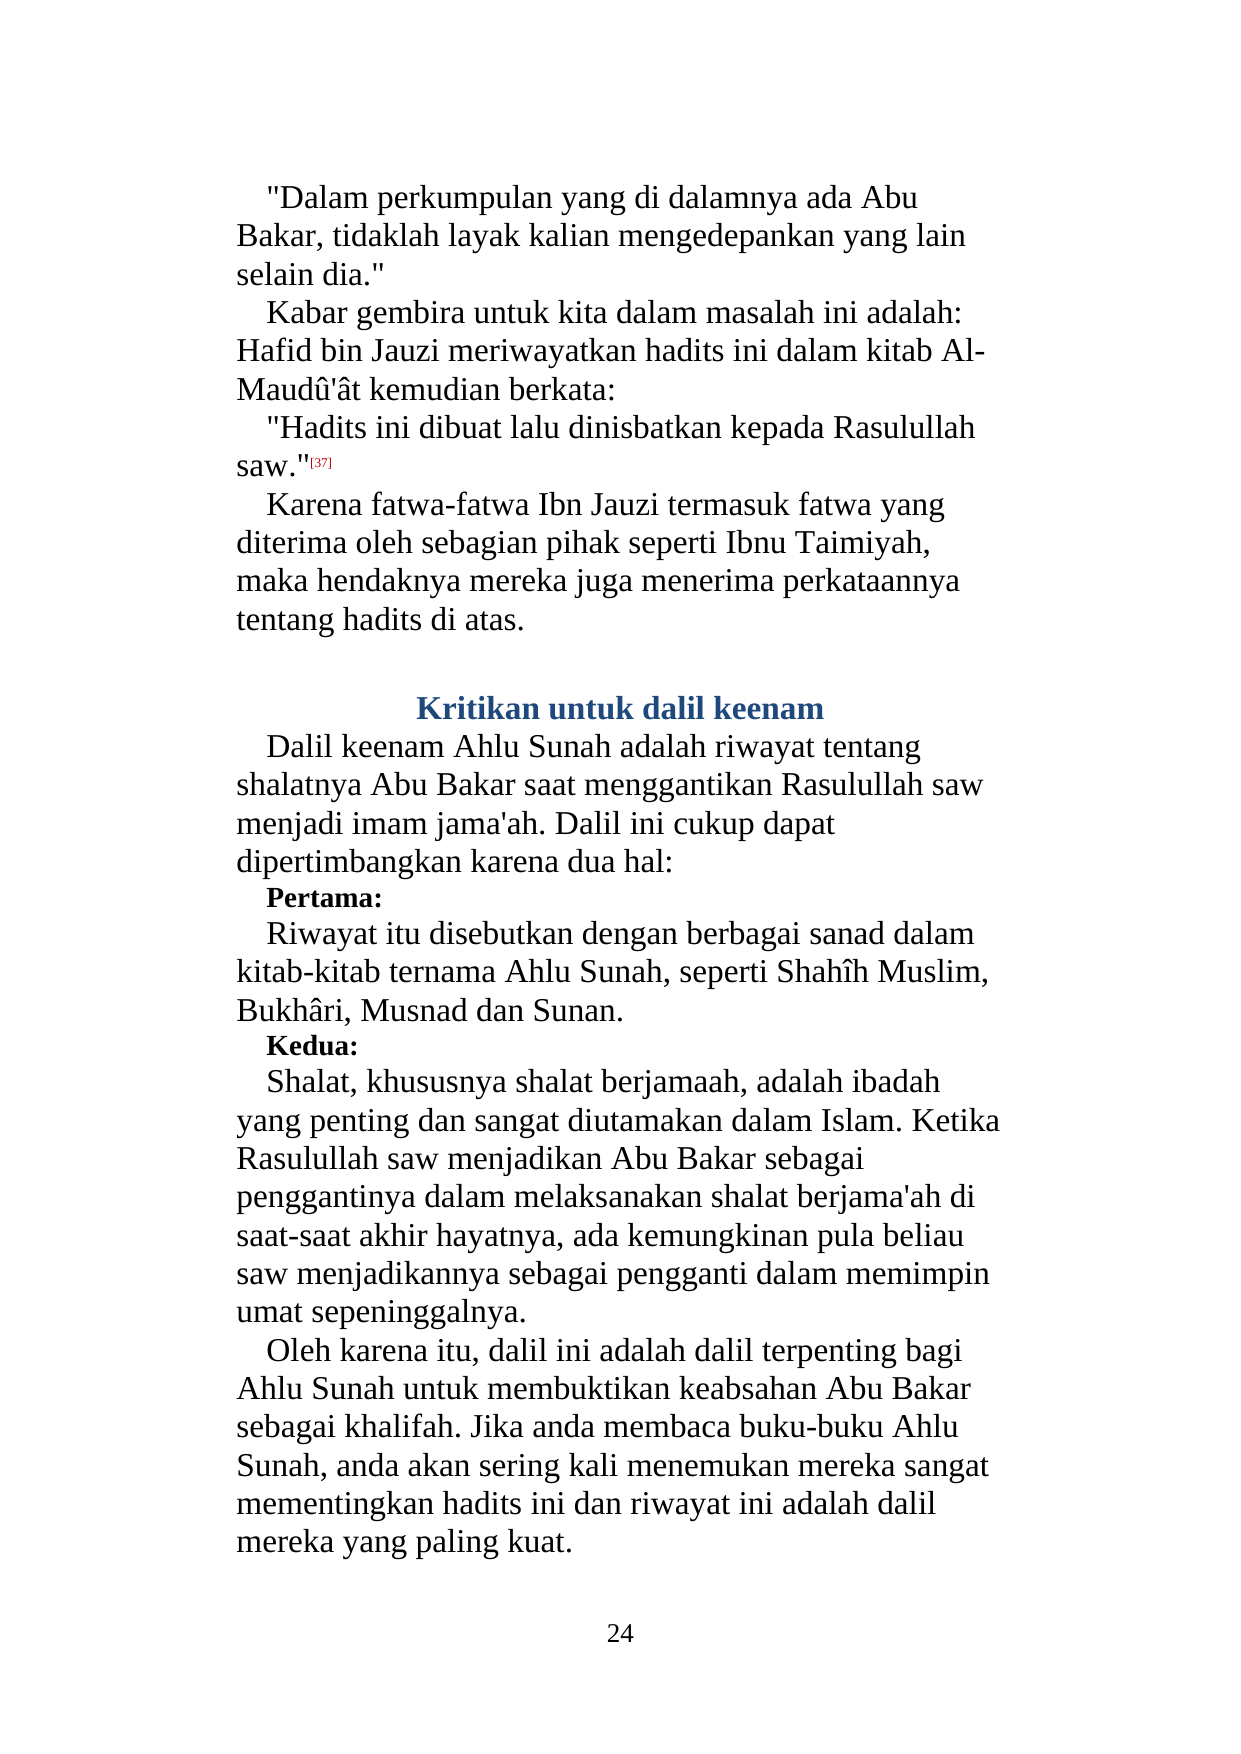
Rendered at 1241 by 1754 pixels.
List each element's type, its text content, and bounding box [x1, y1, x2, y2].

text Karena fatwa-fatwa Ibn Jauzi termasuk fatwa yang diterima oleh sebagian pihak seperti Ibnu Taimiyah, maka hendaknya mereka juga menerima perkataannya tentang hadits di atas. [236, 484, 1004, 637]
text Kedua: [236, 1028, 1004, 1062]
subtitle Kritikan untuk dalil keenam [236, 688, 1004, 726]
text Dalil keenam Ahlu Sunah adalah riwayat tentang shalatnya Abu Bakar saat menggantikan Rasulullah saw menjadi imam jama'ah. Dalil ini cukup dapat dipertimbangkan karena dua hal: [236, 726, 1004, 880]
text Pertama: [236, 880, 1004, 913]
text Oleh karena itu, dalil ini adalah dalil terpenting bagi Ahlu Sunah untuk membuktikan keabsahan Abu Bakar sebagai khalifah. Jika anda membaca buku-buku Ahlu Sunah, anda akan sering kali menemukan mereka sangat mementingkan hadits ini dan riwayat ini adalah dalil mereka yang paling kuat. [236, 1330, 1004, 1560]
text Kabar gembira untuk kita dalam masalah ini adalah: Hafid bin Jauzi meriwayatkan hadits ini dalam kitab Al-Maudû'ât kemudian berkata: [236, 292, 1004, 407]
text Riwayat itu disebutkan dengan berbagai sanad dalam kitab-kitab ternama Ahlu Sunah, seperti Shahîh Muslim, Bukhâri, Musnad dan Sunan. [236, 913, 1004, 1028]
text "Dalam perkumpulan yang di dalamnya ada Abu Bakar, tidaklah layak kalian mengedepankan yang lain selain dia." [236, 177, 1004, 292]
text Shalat, khususnya shalat berjamaah, adalah ibadah yang penting dan sangat diutamakan dalam Islam. Ketika Rasulullah saw menjadikan Abu Bakar sebagai penggantinya dalam melaksanakan shalat berjama'ah di saat-saat akhir hayatnya, ada kemungkinan pula beliau saw menjadikannya sebagai pengganti dalam memimpin umat sepeninggalnya. [236, 1062, 1004, 1330]
text "Hadits ini dibuat lalu dinisbatkan kepada Rasulullah saw."[37] [236, 407, 1004, 484]
